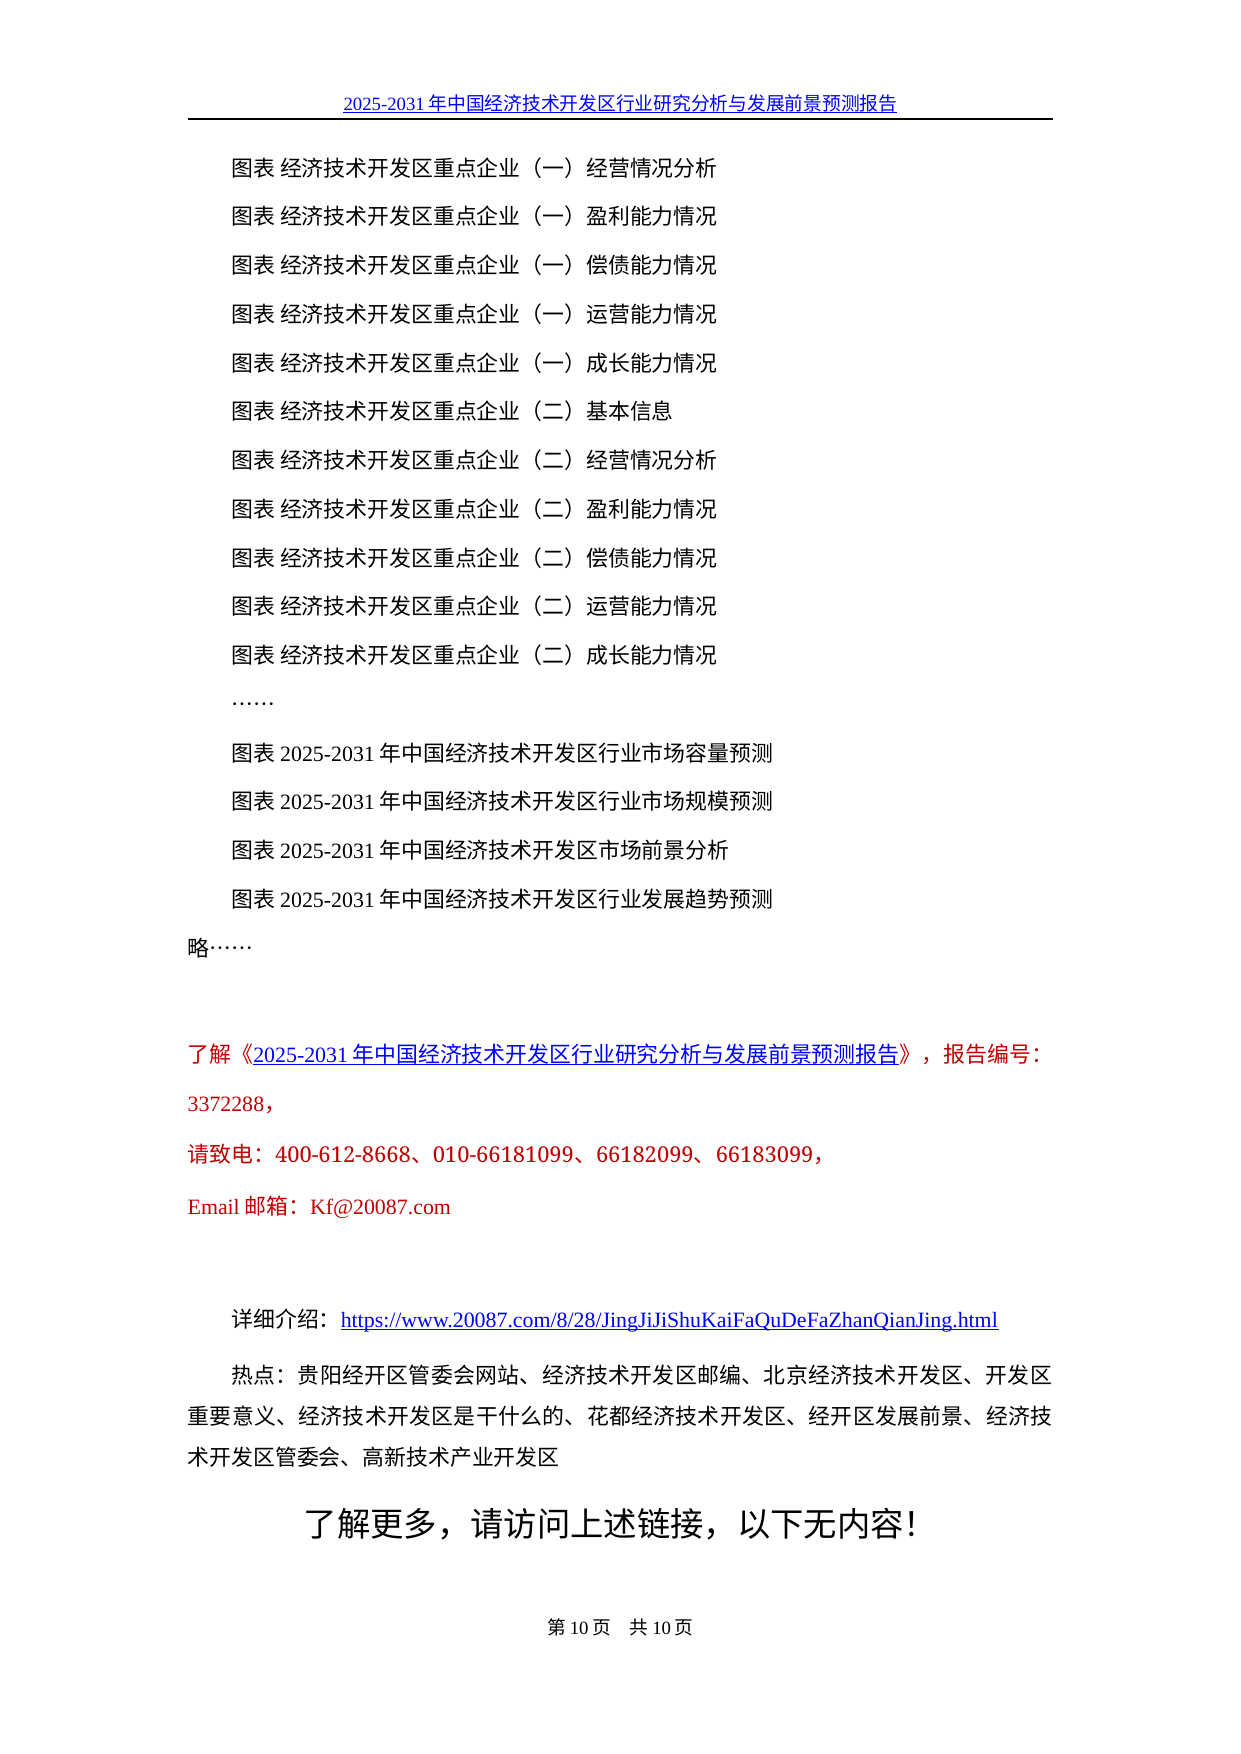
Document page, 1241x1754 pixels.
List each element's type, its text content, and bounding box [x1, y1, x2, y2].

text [187, 150, 1053, 963]
text 请致电：400-612-8668、010-66181099、66182099、66183099， [187, 1137, 1053, 1169]
text 详细介绍：https://www.20087.com/8/28/JingJiJiShuKaiFaQuDeFaZhanQianJing.html [187, 1301, 1053, 1334]
title 了解更多，请访问上述链接，以下无内容！ [187, 1489, 1053, 1554]
text 了解《2025-2031年中国经济技术开发区行业研究分析与发展前景预测报告》，报告编号：3372288， [187, 1037, 1053, 1118]
text Email邮箱：Kf@20087.com [187, 1188, 1053, 1221]
text 热点：贵阳经开区管委会网站、经济技术开发区邮编、北京经济技术开发区、开发区重要意义、经济技术开发区是干什么的、花都经济技术开发区、经开区发展前景、经济技术开发区管委会、高新技术产业开发区 [187, 1358, 1053, 1472]
